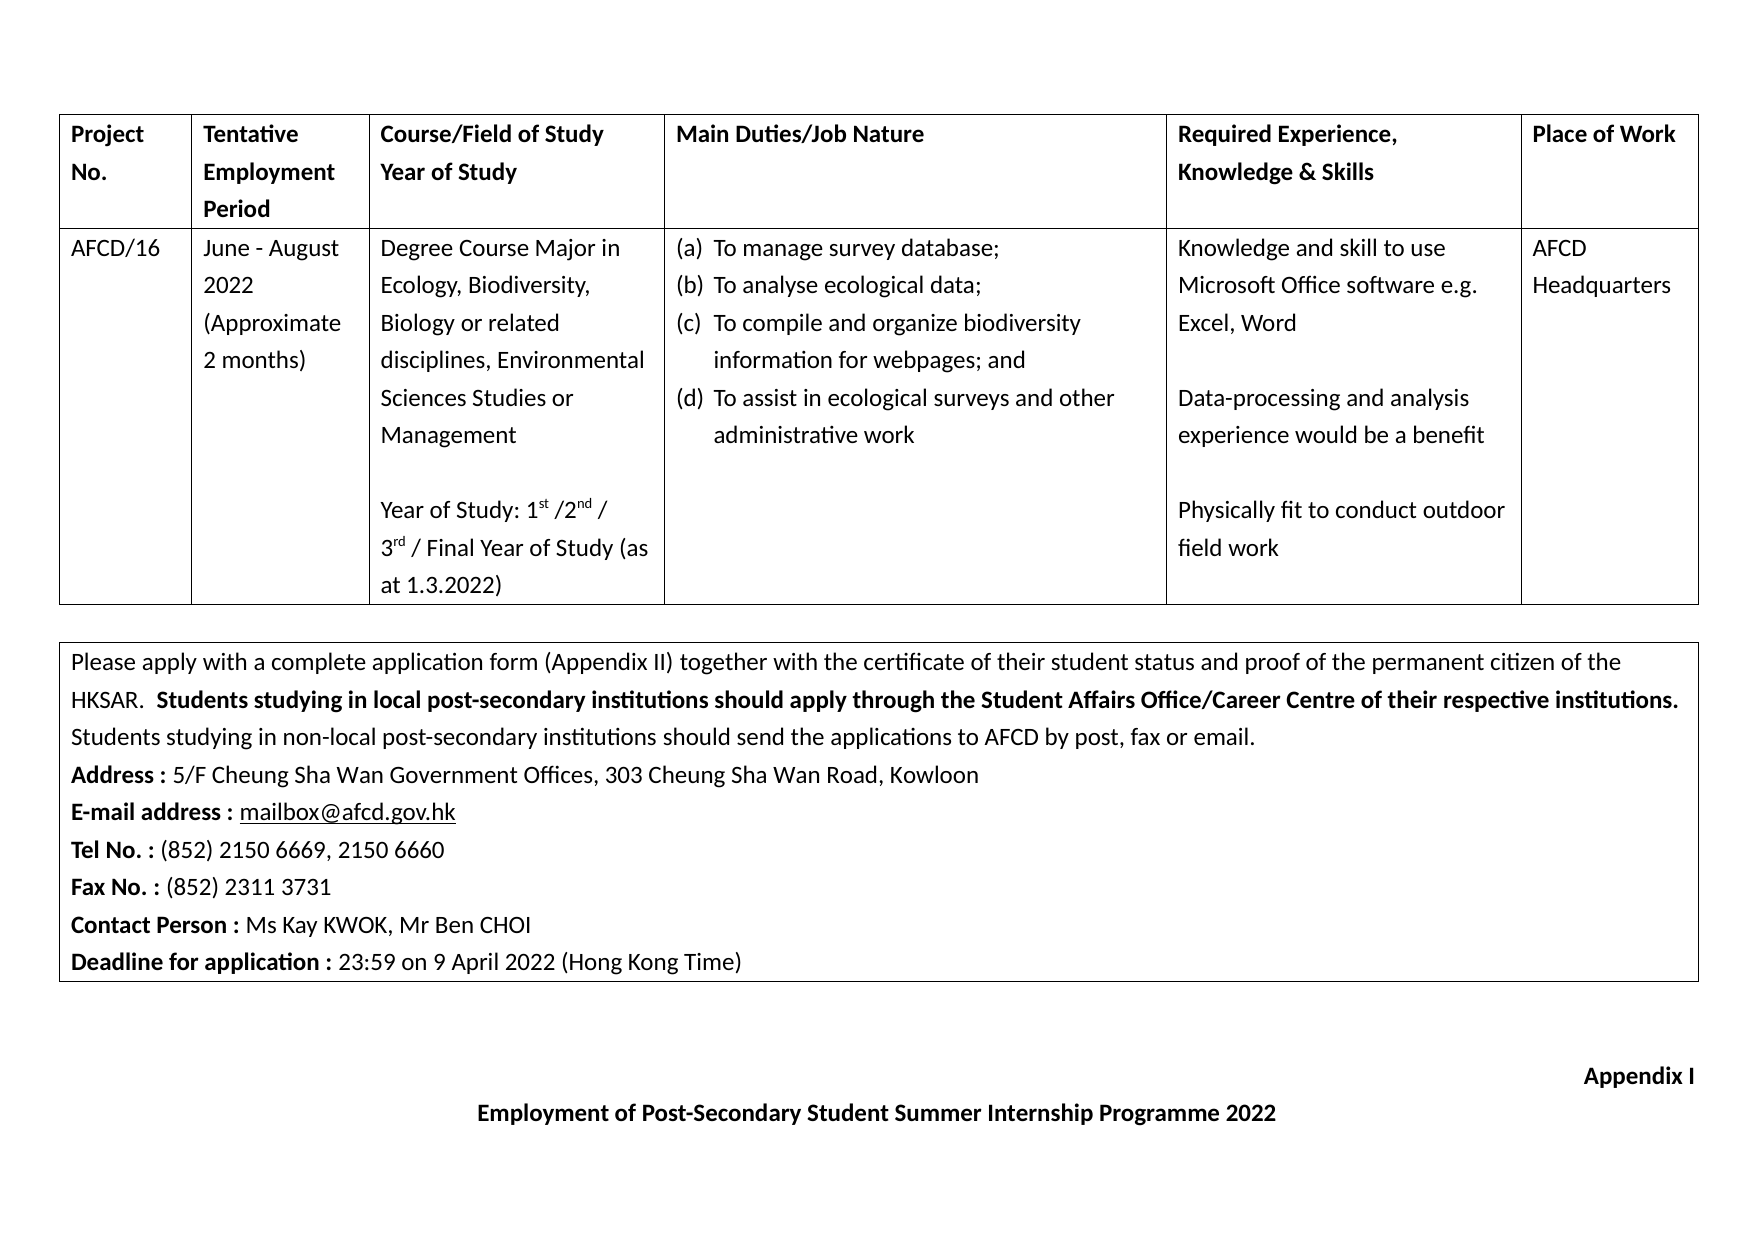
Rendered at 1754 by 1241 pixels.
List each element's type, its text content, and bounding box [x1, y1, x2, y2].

text Employment of Post-Secondary Student Summer Internship Programme 2022 [59, 1094, 1695, 1132]
table_cell June - August 2022 (Approximate 2 months) [192, 229, 369, 603]
table_cell Degree Course Major in Ecology, Biodiversity, Biology or related disciplines, Environmental Sciences Studies or Management Year of Study: 1st /2nd / 3rd / Final Year of Study (as at 1.3.2022) [370, 229, 664, 603]
table_cell Knowledge and skill to use Microsoft Office software e.g. Excel, Word Data-processing and analysis experience would be a benefit Physically fit to conduct outdoor field work [1167, 229, 1521, 603]
table_header Tentative Employment Period [192, 115, 369, 227]
table_header Main Duties/Job Nature [665, 115, 1166, 227]
table_cell AFCD/16 [60, 229, 191, 603]
table_header Place of Work [1522, 115, 1698, 227]
text Appendix I [59, 1057, 1695, 1094]
table_header Course/Field of Study Year of Study [370, 115, 664, 227]
table_cell AFCD Headquarters [1522, 229, 1698, 603]
table_header Required Experience, Knowledge & Skills [1167, 115, 1521, 227]
table_header Please apply with a complete application form (Appendix II) together with the certificate of their student status and proof of the permanent citizen of the HKSAR. Students studying in local post-secondary institutions should apply through the Student Affairs Office/Career Centre of their respective institutions. Students studying in non-local post-secondary institutions should send the applications to AFCD by post, fax or email. Address : 5/F Cheung Sha Wan Government Offices, 303 Cheung Sha Wan Road, Kowloon E-mail address : mailbox@afcd.gov.hk Tel No. : (852) 2150 6669, 2150 6660 Fax No. : (852) 2311 3731 Contact Person : Ms Kay KWOK, Mr Ben CHOI Deadline for application : 23:59 on 9 April 2022 (Hong Kong Time) [60, 643, 1698, 981]
table_header Project No. [60, 115, 191, 227]
table_cell To manage survey database; To analyse ecological data; To compile and organize biodiversity information for webpages; and To assist in ecological surveys and other administrative work [665, 229, 1166, 603]
